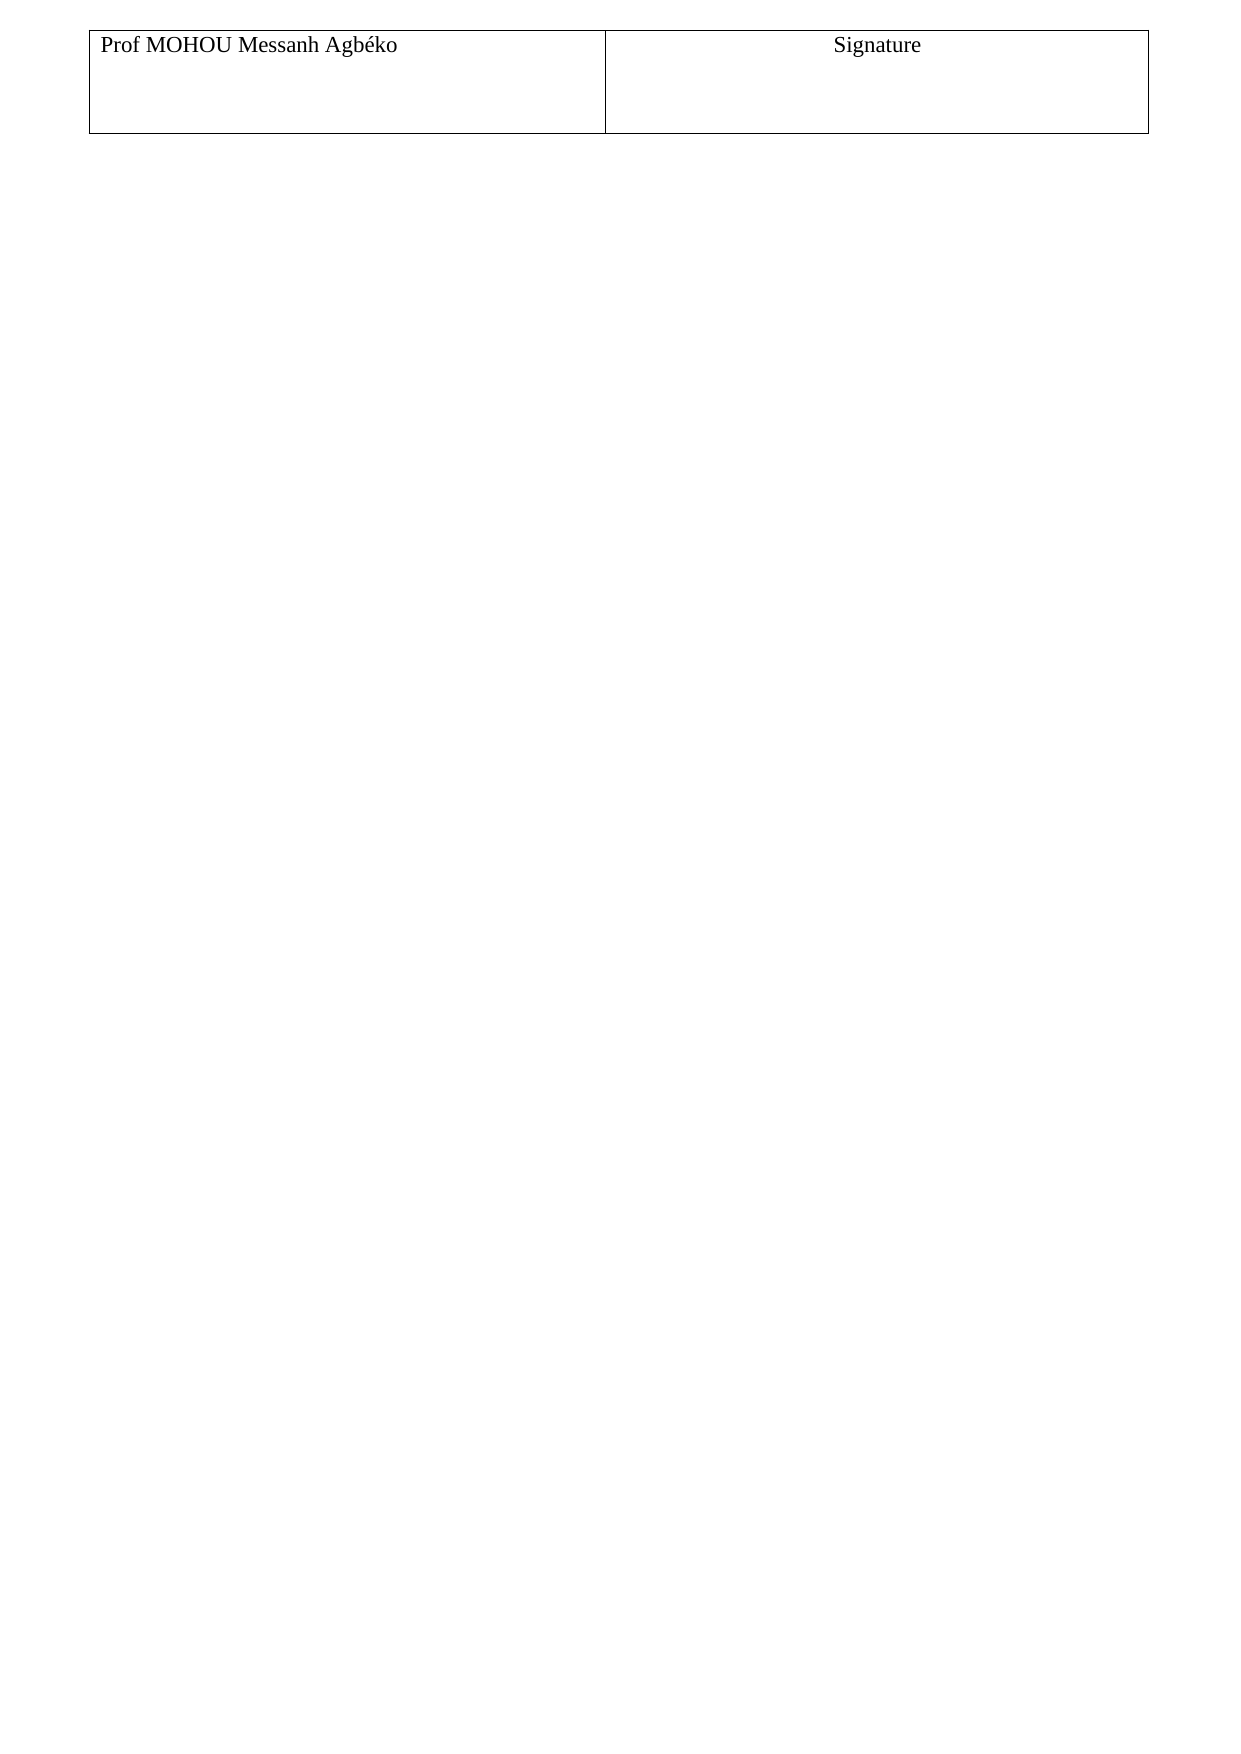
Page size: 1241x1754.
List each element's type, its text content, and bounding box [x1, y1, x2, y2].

table_cell Date : Signature [606, 31, 1148, 133]
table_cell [90, 31, 605, 133]
